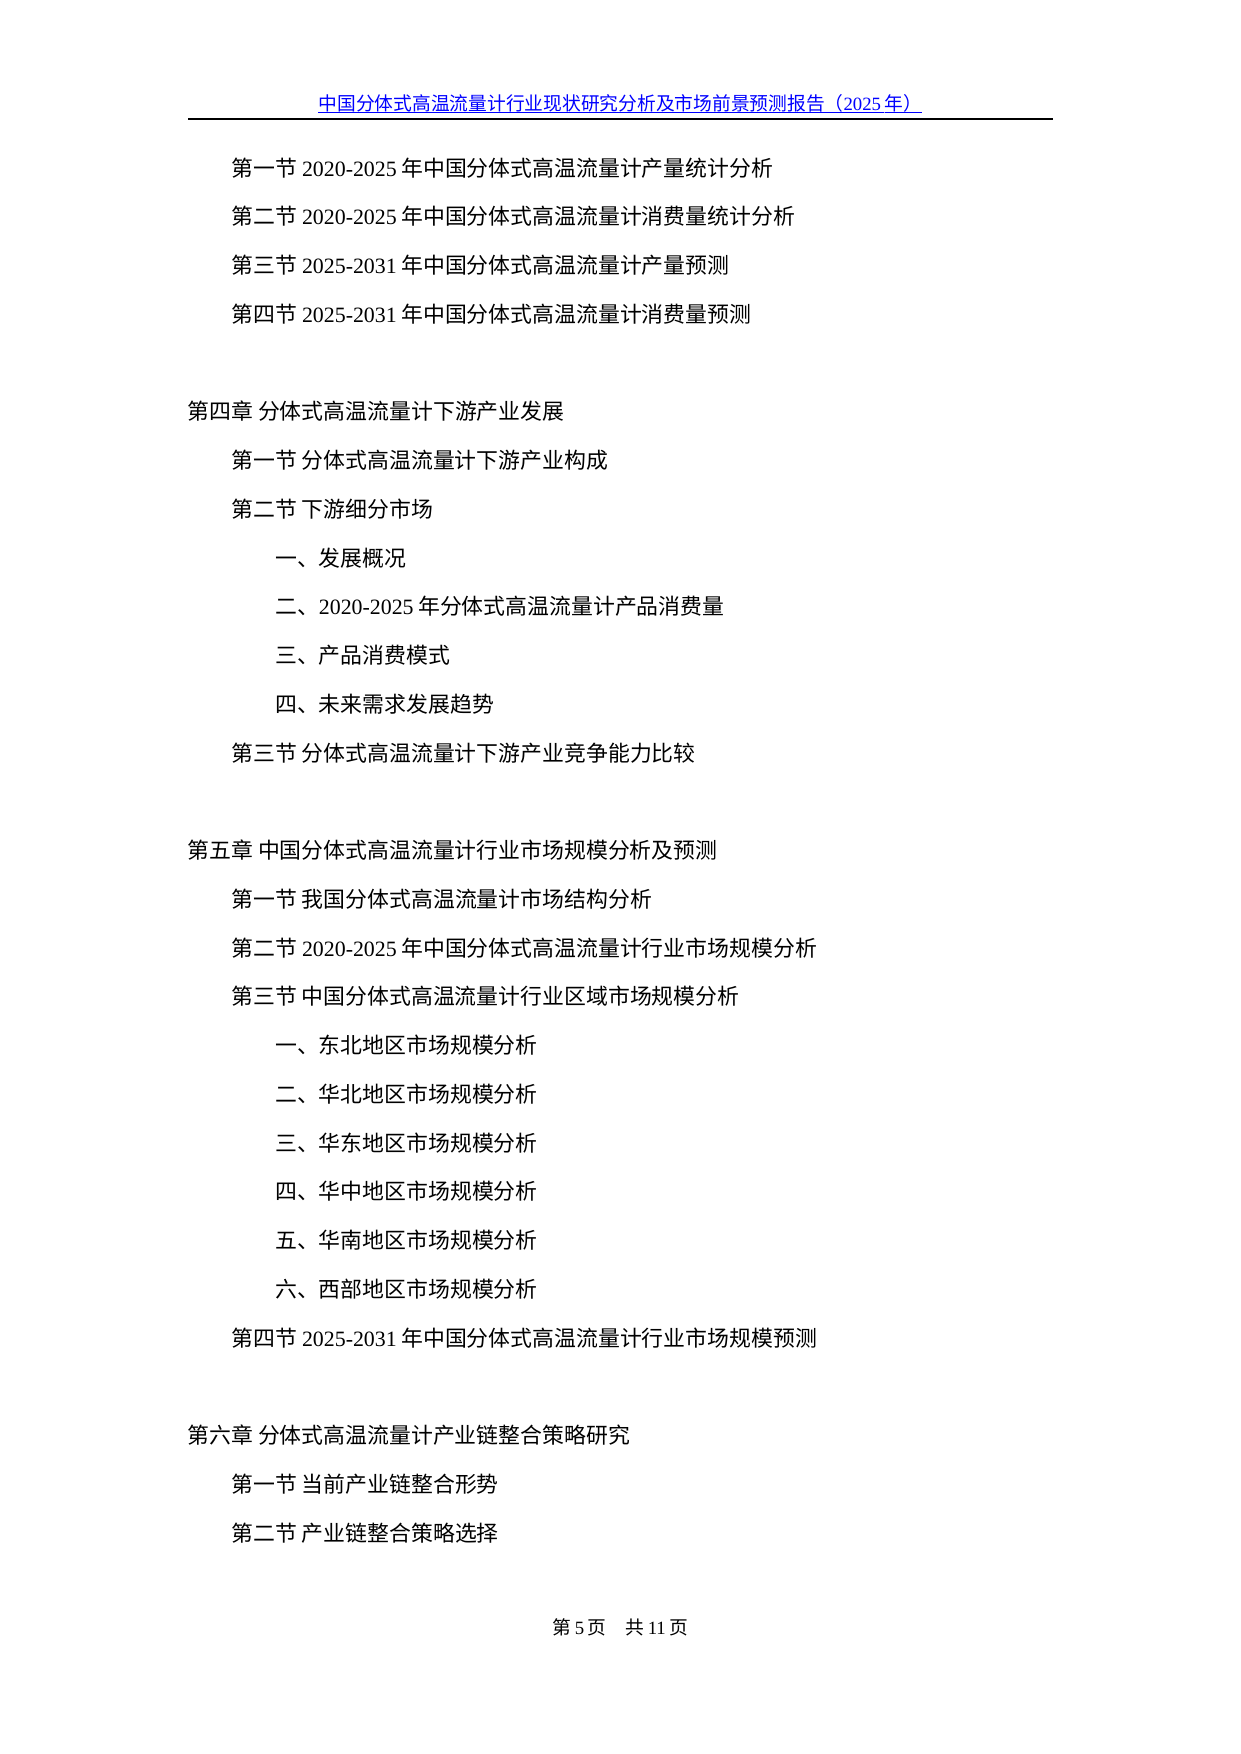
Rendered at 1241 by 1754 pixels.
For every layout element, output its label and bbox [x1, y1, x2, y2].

text [187, 150, 1053, 1548]
